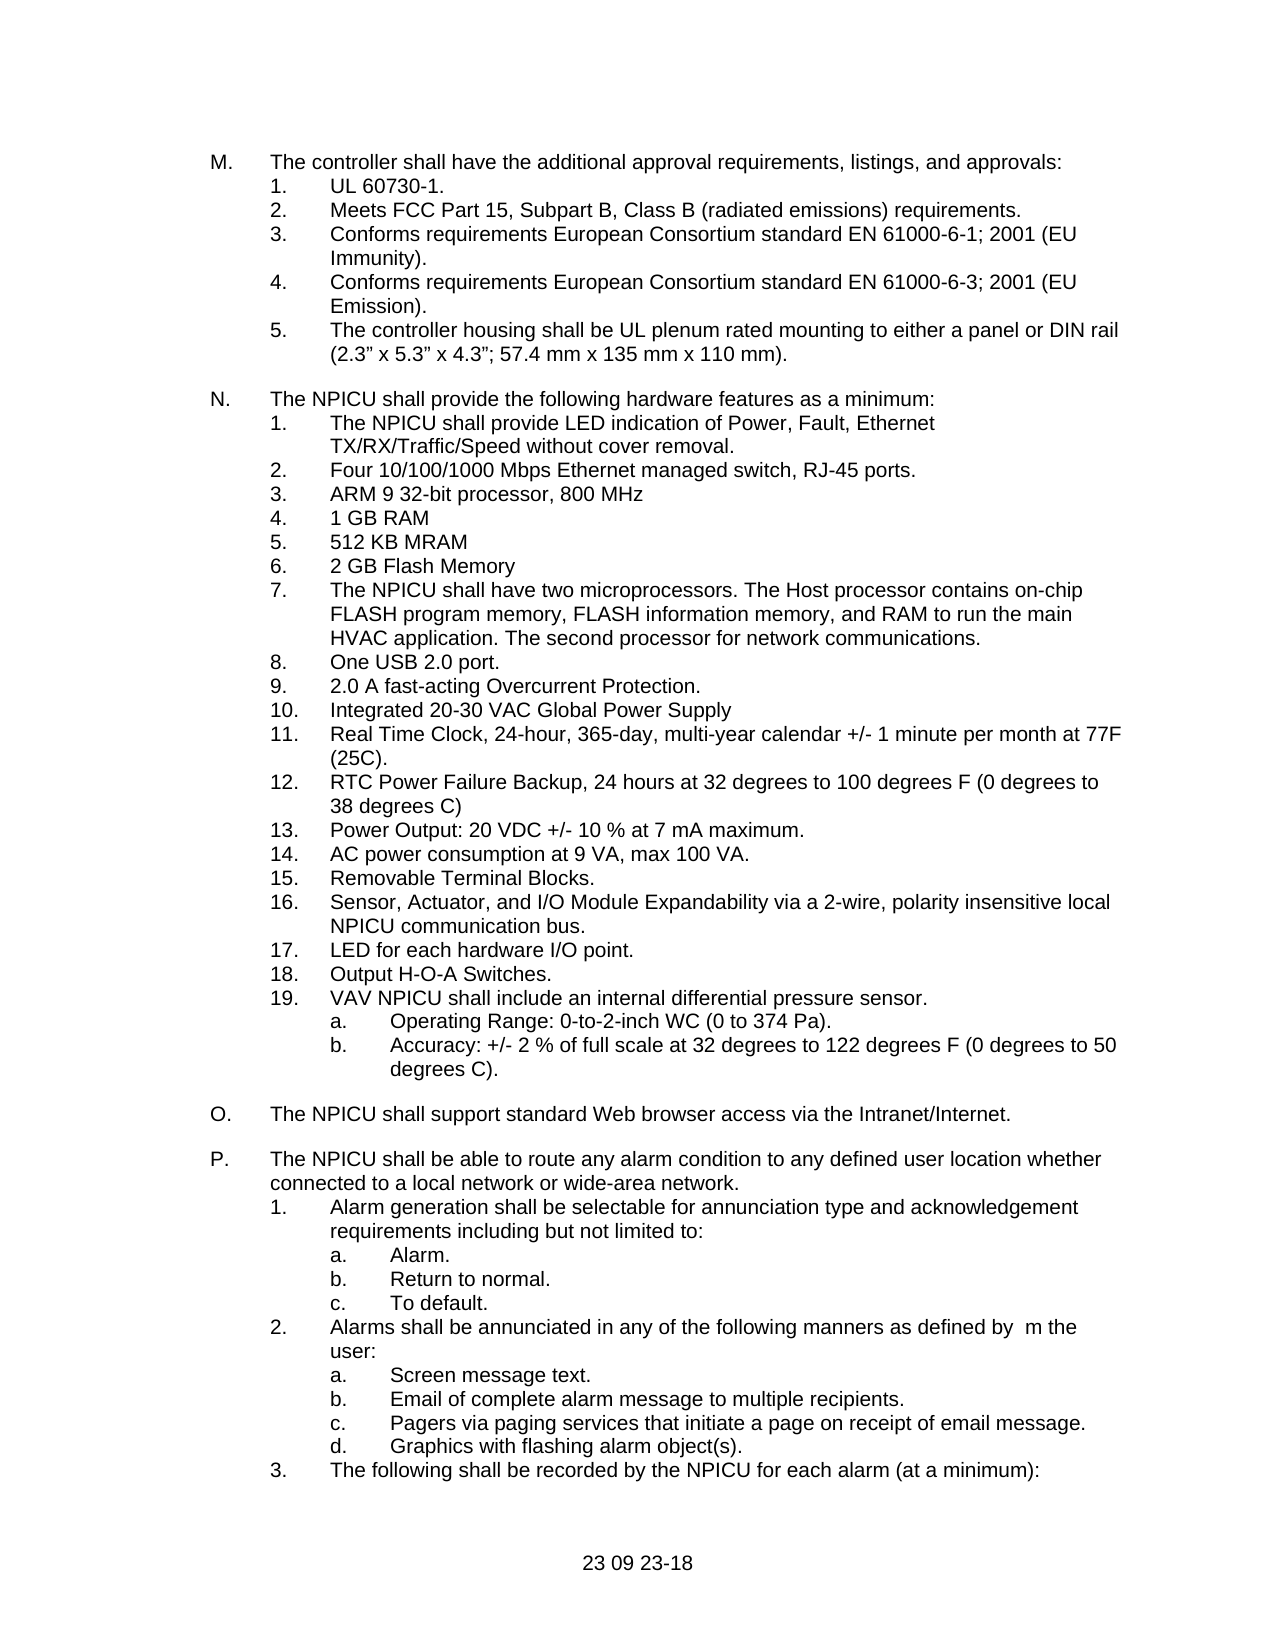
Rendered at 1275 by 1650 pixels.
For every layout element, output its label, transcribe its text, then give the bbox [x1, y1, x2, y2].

text Alarm generation shall be selectable for annunciation type and acknowledgement requirements including but not limited to: [270, 1195, 1125, 1243]
text Email of complete alarm message to multiple recipients. [330, 1386, 1125, 1410]
text Four 10/100/1000 Mbps Ethernet managed switch, RJ-45 ports. [270, 458, 1125, 482]
text Integrated 20-30 VAC Global Power Supply [270, 698, 1125, 722]
text The NPICU shall be able to route any alarm condition to any defined user location whether connected to a local network or wide-area network. [210, 1147, 1125, 1195]
text Pagers via paging services that initiate a page on receipt of email message. [330, 1410, 1125, 1434]
text Return to normal. [330, 1267, 1125, 1291]
text Alarms shall be annunciated in any of the following manners as defined by m the user: [270, 1314, 1125, 1362]
text LED for each hardware I/O point. [270, 937, 1125, 961]
text UL 60730-1. [270, 174, 1125, 198]
text The NPICU shall have two microprocessors. The Host processor contains on-chip FLASH program memory, FLASH information memory, and RAM to run the main HVAC application. The second processor for network communications. [270, 578, 1125, 650]
text Graphics with flashing alarm object(s). [330, 1434, 1125, 1458]
text Real Time Clock, 24-hour, 365-day, multi-year calendar +/- 1 minute per month at 77F (25C). [270, 722, 1125, 770]
text VAV NPICU shall include an internal differential pressure sensor. [270, 985, 1125, 1009]
text Meets FCC Part 15, Subpart B, Class B (radiated emissions) requirements. [270, 198, 1125, 222]
text AC power consumption at 9 VA, max 100 VA. [270, 842, 1125, 866]
text 1 GB RAM [270, 506, 1125, 530]
text One USB 2.0 port. [270, 650, 1125, 674]
text Alarm. [330, 1243, 1125, 1267]
text Operating Range: 0-to-2-inch WC (0 to 374 Pa). [330, 1009, 1125, 1033]
text RTC Power Failure Backup, 24 hours at 32 degrees to 100 degrees F (0 degrees to 38 degrees C) [270, 770, 1125, 818]
text Screen message text. [330, 1362, 1125, 1386]
text 2.0 A fast-acting Overcurrent Protection. [270, 674, 1125, 698]
text The controller shall have the additional approval requirements, listings, and approvals: [210, 150, 1125, 174]
text Accuracy: +/- 2 % of full scale at 32 degrees to 122 degrees F (0 degrees to 50 degrees C). [330, 1033, 1125, 1081]
text Output H-O-A Switches. [270, 961, 1125, 985]
text The NPICU shall support standard Web browser access via the Intranet/Internet. [210, 1102, 1125, 1126]
text Conforms requirements European Consortium standard EN 61000-6-3; 2001 (EU Emission). [270, 270, 1125, 318]
text Sensor, Actuator, and I/O Module Expandability via a 2-wire, polarity insensitive local NPICU communication bus. [270, 889, 1125, 937]
text 512 KB MRAM [270, 530, 1125, 554]
text To default. [330, 1291, 1125, 1314]
text The NPICU shall provide the following hardware features as a minimum: [210, 386, 1125, 410]
text The controller housing shall be UL plenum rated mounting to either a panel or DIN rail (2.3” x 5.3” x 4.3”; 57.4 mm x 135 mm x 110 mm). [270, 318, 1125, 366]
text Removable Terminal Blocks. [270, 866, 1125, 889]
text Power Output: 20 VDC +/- 10 % at 7 mA maximum. [270, 818, 1125, 842]
text 2 GB Flash Memory [270, 554, 1125, 578]
text The NPICU shall provide LED indication of Power, Fault, Ethernet TX/RX/Traffic/Speed without cover removal. [270, 410, 1125, 458]
text The following shall be recorded by the NPICU for each alarm (at a minimum): [270, 1458, 1125, 1482]
text ARM 9 32-bit processor, 800 MHz [270, 482, 1125, 506]
text Conforms requirements European Consortium standard EN 61000-6-1; 2001 (EU Immunity). [270, 222, 1125, 270]
